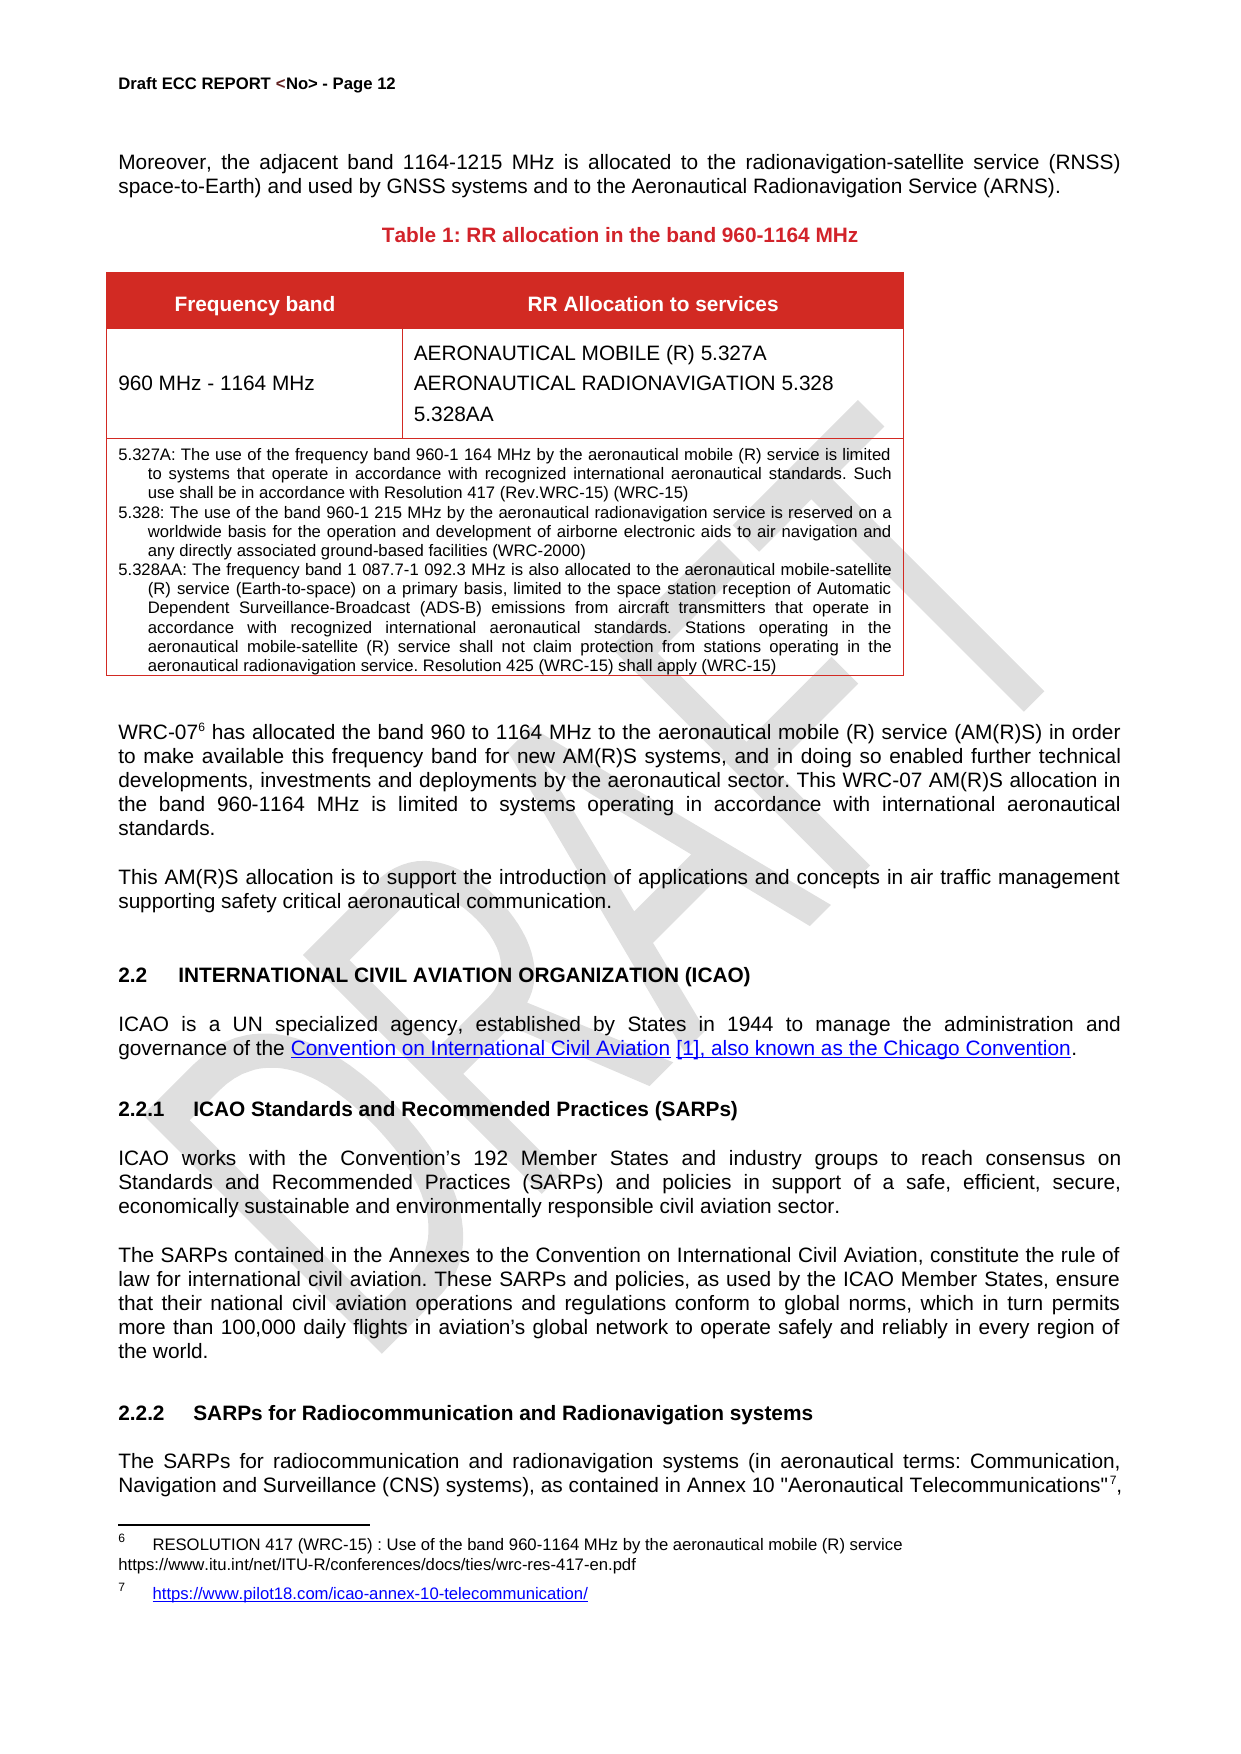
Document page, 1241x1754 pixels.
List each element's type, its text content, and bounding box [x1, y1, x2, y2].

subtitle International Civil Aviation Organization (ICAO) [118, 963, 1122, 987]
subtitle SARPs for Radiocommunication and Radionavigation systems [118, 1400, 1122, 1424]
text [118, 1449, 1122, 1497]
text ICAO is a UN specialized agency, established by States in 1944 to manage the administration and governance of the Convention on International Civil Aviation [1], also known as the Chicago Convention. [118, 1012, 1122, 1060]
text The SARPs contained in the Annexes to the Convention on International Civil Aviation, constitute the rule of law for international civil aviation. These SARPs and policies, as used by the ICAO Member States, ensure that their national civil aviation operations and regulations conform to global norms, which in turn permits more than 100,000 daily flights in aviation’s global network to operate safely and reliably in every region of the world. [118, 1243, 1122, 1363]
text ICAO works with the Convention’s 192 Member States and industry groups to reach consensus on Standards and Recommended Practices (SARPs) and policies in support of a safe, efficient, secure, economically sustainable and environmentally responsible civil aviation sector. [118, 1146, 1122, 1218]
text This AM(R)S allocation is to support the introduction of applications and concepts in air traffic management supporting safety critical aeronautical communication. [118, 865, 1122, 913]
table_cell AERONAUTICAL MOBILE (R) 5.327A AERONAUTICAL RADIONAVIGATION 5.328 5.328AA [403, 329, 903, 438]
text WRC-07 has allocated the band 960 to 1164 MHz to the aeronautical mobile (R) service (AM(R)S) in order to make available this frequency band for new AM(R)S systems, and in doing so enabled further technical developments, investments and deployments by the aeronautical sector. This WRC-07 AM(R)S allocation in the band 960-1164 MHz is limited to systems operating in accordance with international aeronautical standards. [118, 720, 1122, 840]
text Table 1: RR allocation in the band 960-1164 MHz [118, 223, 1122, 247]
text Moreover, the adjacent band 1164-1215 MHz is allocated to the radionavigation-satellite service (RNSS) space-to-Earth) and used by GNSS systems and to the Aeronautical Radionavigation Service (ARNS). [118, 150, 1122, 198]
table_cell 5.327A: The use of the frequency band 960-1 164 MHz by the aeronautical mobile (R) service is limited to systems that operate in accordance with recognized international aeronautical standards. Such use shall be in accordance with Resolution 417 (Rev.WRC-15) (WRC-15) 5.328: The use of the band 960-1 215 MHz by the aeronautical radionavigation service is reserved on a worldwide basis for the operation and development of airborne electronic aids to air navigation and any directly associated ground-based facilities (WRC-2000) 5.328AA: The frequency band 1 087.7-1 092.3 MHz is also allocated to the aeronautical mobile-satellite (R) service (Earth-to-space) on a primary basis, limited to the space station reception of Automatic Dependent Surveillance-Broadcast (ADS-B) emissions from aircraft transmitters that operate in accordance with recognized international aeronautical standards. Stations operating in the aeronautical mobile-satellite (R) service shall not claim protection from stations operating in the aeronautical radionavigation service. Resolution 425 (WRC-15) shall apply (WRC-15) [107, 439, 903, 675]
table_cell 960 MHz - 1164 MHz [107, 329, 402, 438]
table_header RR Allocation to services [403, 273, 903, 328]
subtitle ICAO Standards and Recommended Practices (SARPs) [118, 1097, 1122, 1121]
table_header Frequency band [107, 273, 402, 328]
